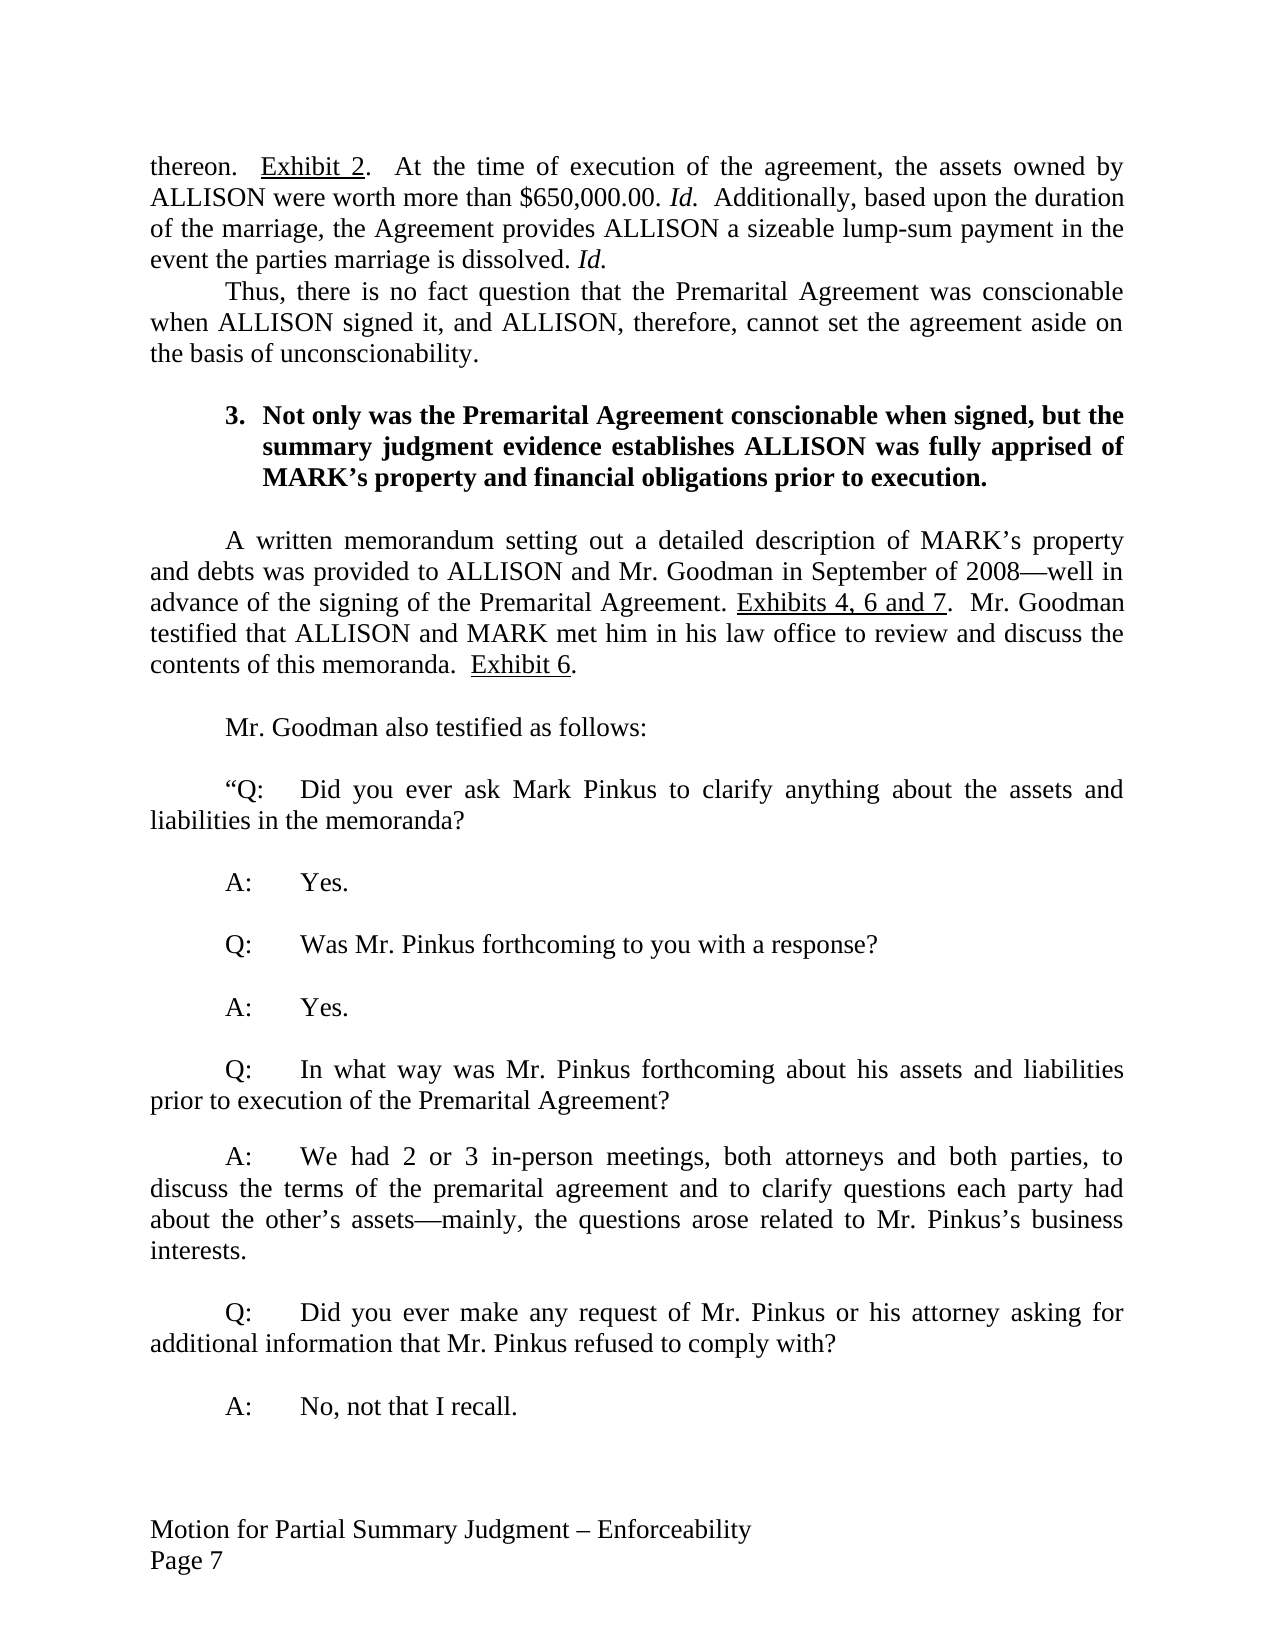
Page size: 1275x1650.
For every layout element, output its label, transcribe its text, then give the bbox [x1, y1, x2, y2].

list Not only was the Premarital Agreement conscionable when signed, but the summary judgment evidence establishes ALLISON was fully apprised of MARK’s property and financial obligations prior to execution. [225, 399, 1125, 493]
text A: We had 2 or 3 in-person meetings, both attorneys and both parties, to discuss the terms of the premarital agreement and to clarify questions each party had about the other’s assets—mainly, the questions arose related to Mr. Pinkus’s business interests. [150, 1141, 1125, 1265]
text Thus, there is no fact question that the Premarital Agreement was conscionable when ALLISON signed it, and ALLISON, therefore, cannot set the agreement aside on the basis of unconscionability. [150, 274, 1125, 368]
text “Q: Did you ever ask Mark Pinkus to clarify anything about the assets and liabilities in the memoranda? [150, 773, 1125, 835]
text A written memorandum setting out a detailed description of MARK’s property and debts was provided to ALLISON and Mr. Goodman in September of 2008—well in advance of the signing of the Premarital Agreement. Exhibits 4, 6 and 7. Mr. Goodman testified that ALLISON and MARK met him in his law office to review and discuss the contents of this memoranda. Exhibit 6. [150, 524, 1125, 679]
text A: Yes. [150, 866, 1125, 897]
text Mr. Goodman also testified as follows: [150, 711, 1125, 742]
text A: Yes. [150, 991, 1125, 1022]
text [150, 150, 1125, 274]
text Q: In what way was Mr. Pinkus forthcoming about his assets and liabilities prior to execution of the Premarital Agreement? [150, 1053, 1125, 1116]
text Q: Did you ever make any request of Mr. Pinkus or his attorney asking for additional information that Mr. Pinkus refused to comply with? [150, 1296, 1125, 1358]
text A: No, not that I recall. [150, 1390, 1125, 1421]
text Q: Was Mr. Pinkus forthcoming to you with a response? [150, 929, 1125, 960]
